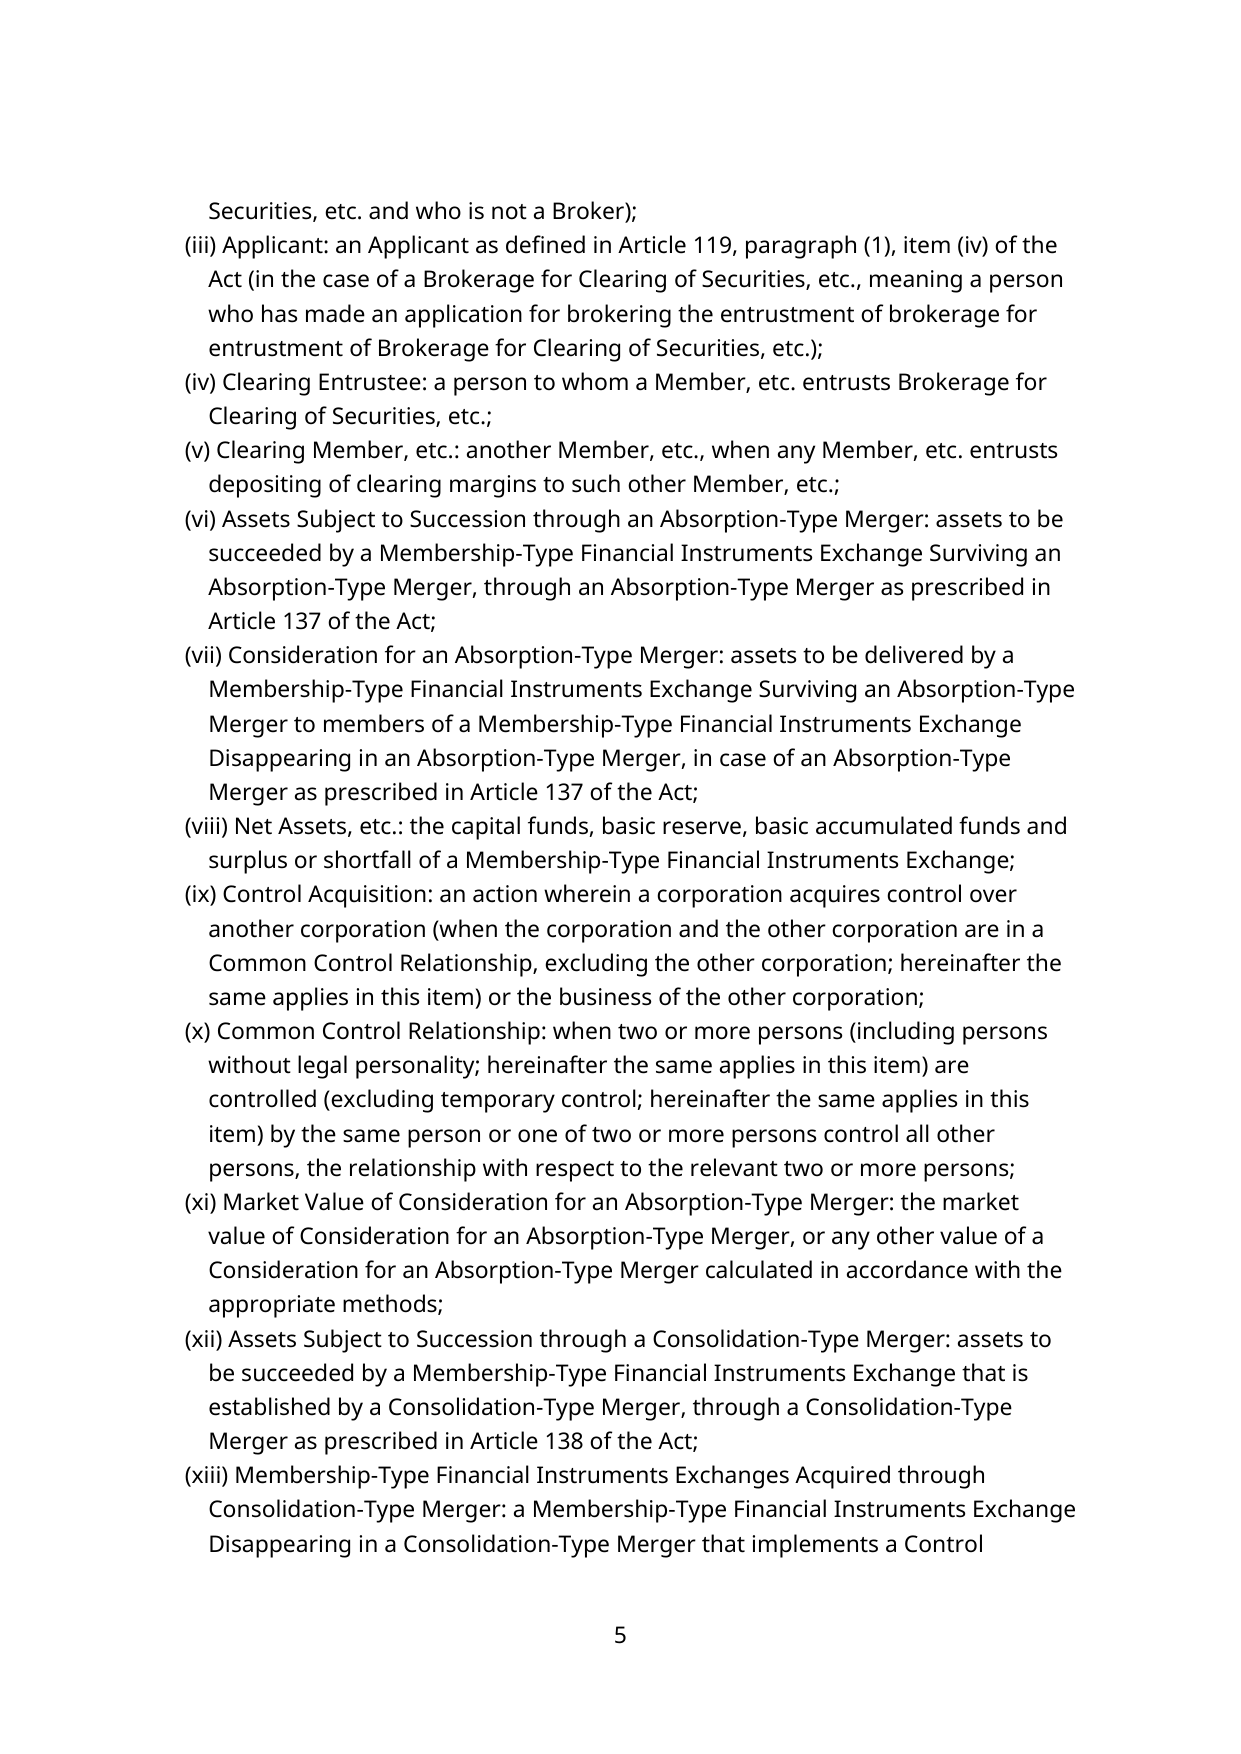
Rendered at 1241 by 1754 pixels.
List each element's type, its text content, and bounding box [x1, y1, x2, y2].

text (x) Common Control Relationship: when two or more persons (including persons without legal personality; hereinafter the same applies in this item) are controlled (excluding temporary control; hereinafter the same applies in this item) by the same person or one of two or more persons control all other persons, the relationship with respect to the relevant two or more persons; [184, 1014, 1079, 1184]
text (iii) Applicant: an Applicant as defined in Article 119, paragraph (1), item (iv) of the Act (in the case of a Brokerage for Clearing of Securities, etc., meaning a person who has made an application for brokering the entrustment of brokerage for entrustment of Brokerage for Clearing of Securities, etc.); [184, 228, 1079, 364]
text (v) Clearing Member, etc.: another Member, etc., when any Member, etc. entrusts depositing of clearing margins to such other Member, etc.; [184, 433, 1079, 501]
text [184, 194, 1079, 228]
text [184, 1458, 1079, 1560]
text (vii) Consideration for an Absorption-Type Merger: assets to be delivered by a Membership-Type Financial Instruments Exchange Surviving an Absorption-Type Merger to members of a Membership-Type Financial Instruments Exchange Disappearing in an Absorption-Type Merger, in case of an Absorption-Type Merger as prescribed in Article 137 of the Act; [184, 638, 1079, 809]
text (vi) Assets Subject to Succession through an Absorption-Type Merger: assets to be succeeded by a Membership-Type Financial Instruments Exchange Surviving an Absorption-Type Merger, through an Absorption-Type Merger as prescribed in Article 137 of the Act; [184, 501, 1079, 638]
text (xii) Assets Subject to Succession through a Consolidation-Type Merger: assets to be succeeded by a Membership-Type Financial Instruments Exchange that is established by a Consolidation-Type Merger, through a Consolidation-Type Merger as prescribed in Article 138 of the Act; [184, 1321, 1079, 1458]
text (viii) Net Assets, etc.: the capital funds, basic reserve, basic accumulated funds and surplus or shortfall of a Membership-Type Financial Instruments Exchange; [184, 809, 1079, 877]
text (ix) Control Acquisition: an action wherein a corporation acquires control over another corporation (when the corporation and the other corporation are in a Common Control Relationship, excluding the other corporation; hereinafter the same applies in this item) or the business of the other corporation; [184, 877, 1079, 1014]
text (iv) Clearing Entrustee: a person to whom a Member, etc. entrusts Brokerage for Clearing of Securities, etc.; [184, 364, 1079, 433]
text (xi) Market Value of Consideration for an Absorption-Type Merger: the market value of Consideration for an Absorption-Type Merger, or any other value of a Consideration for an Absorption-Type Merger calculated in accordance with the appropriate methods; [184, 1184, 1079, 1321]
